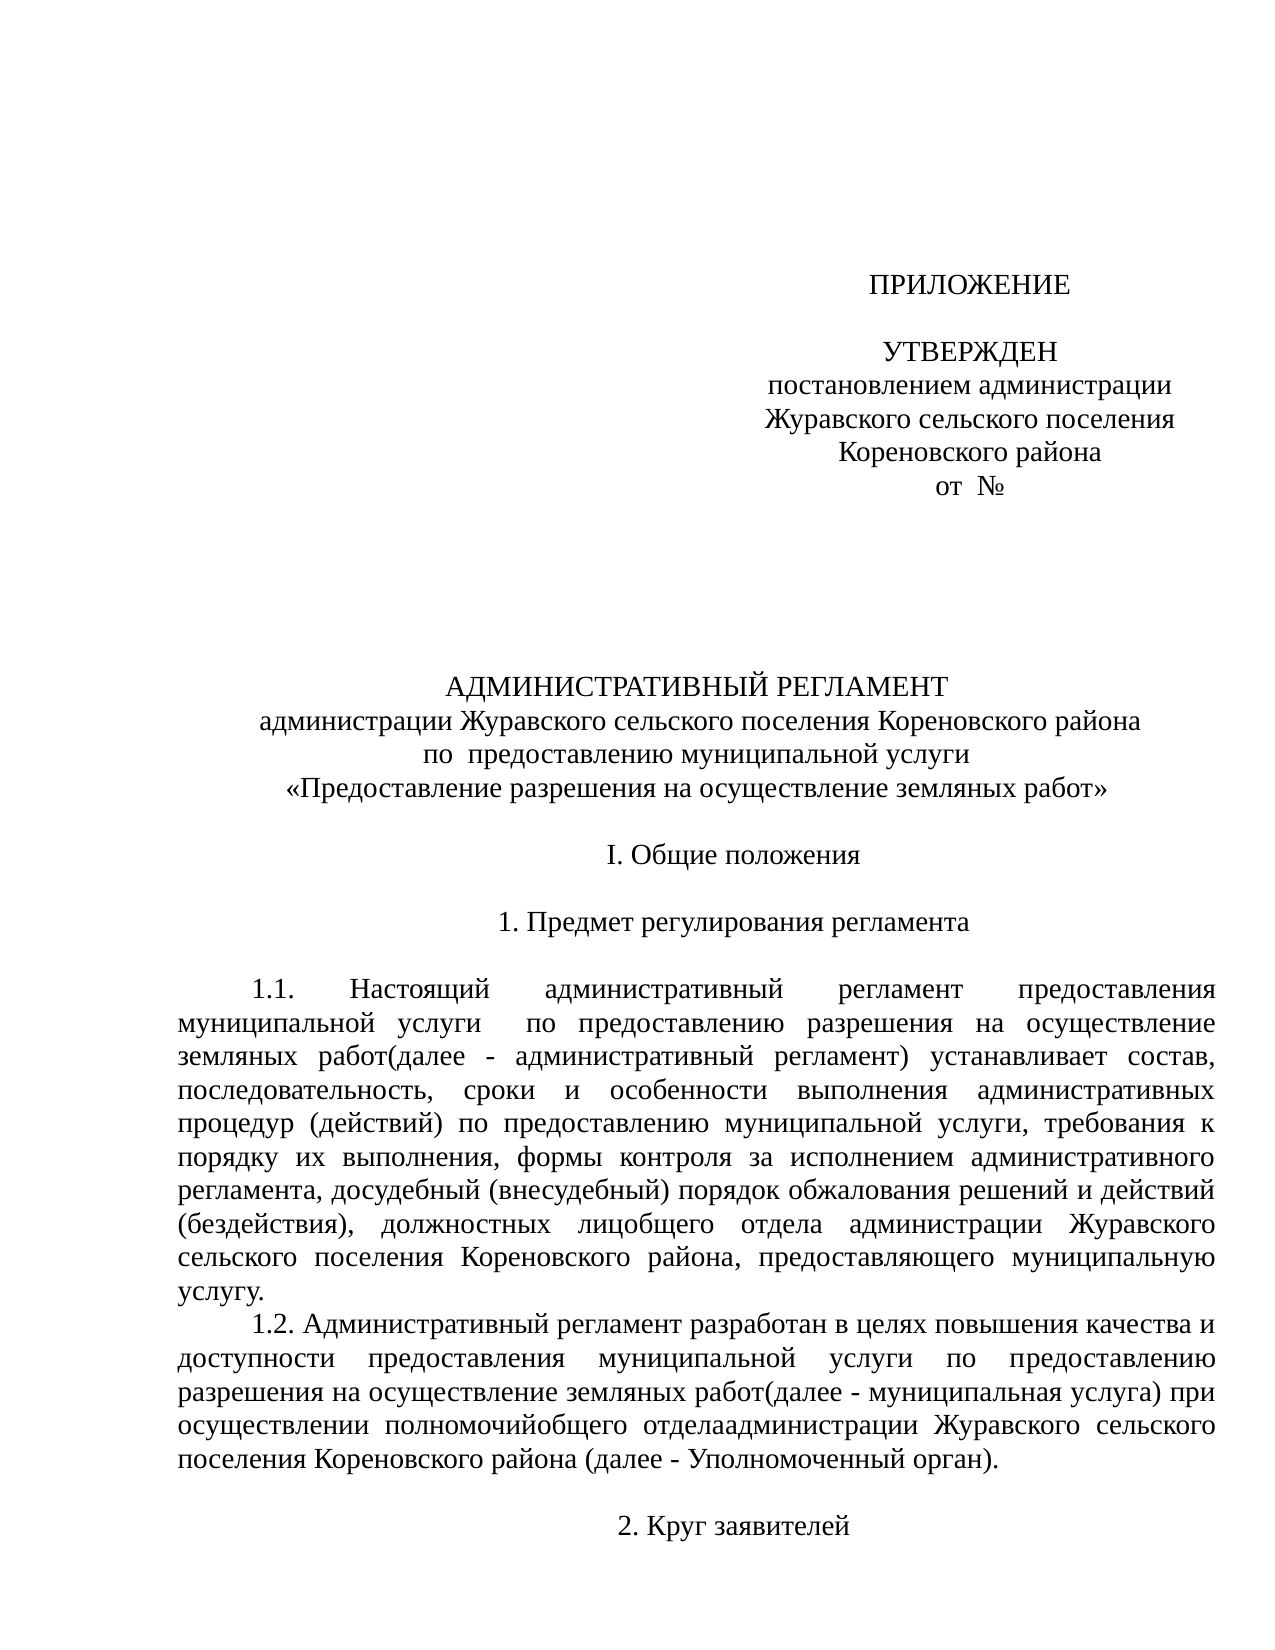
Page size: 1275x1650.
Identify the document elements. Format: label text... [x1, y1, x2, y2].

text Журавского сельского поселения [177, 401, 1216, 434]
text «Предоставление разрешения на осуществление земляных работ» [177, 770, 1216, 803]
text постановлением администрации [177, 367, 1216, 401]
text Кореновского района [177, 434, 1216, 468]
title по предоставлению муниципальной услуги [177, 736, 1216, 770]
text ПРИЛОЖЕНИЕ [177, 267, 1216, 300]
text от № [177, 468, 1216, 502]
text I. Общие положения [177, 837, 1216, 871]
title АДМИНИСТРАТИВНЫЙ РЕГЛАМЕНТ [177, 669, 1216, 703]
title администрации Журавского сельского поселения Кореновского района [177, 703, 1216, 736]
text 1.1. Настоящий административный регламент предоставления муниципальной услуги по предоставлению разрешения на осуществление земляных работ(далее - административный регламент) устанавливает состав, последовательность, сроки и особенности выполнения административных процедур (действий) по предоставлению муниципальной услуги, требования к порядку их выполнения, формы контроля за исполнением административного регламента, досудебный (внесудебный) порядок обжалования решений и действий (бездействия), должностных лицобщего отдела администрации Журавского сельского поселения Кореновского района, предоставляющего муниципальную услугу. [177, 971, 1216, 1307]
text 1. Предмет регулирования регламента [177, 904, 1216, 938]
text 2. Круг заявителей [177, 1508, 1216, 1541]
text УТВЕРЖДЕН [177, 334, 1216, 367]
text 1.2. Административный регламент разработан в целях повышения качества и доступности предоставления муниципальной услуги по предоставлению разрешения на осуществление земляных работ(далее - муниципальная услуга) при осуществлении полномочийобщего отделаадминистрации Журавского сельского поселения Кореновского района (далее - Уполномоченный орган). [177, 1307, 1216, 1474]
